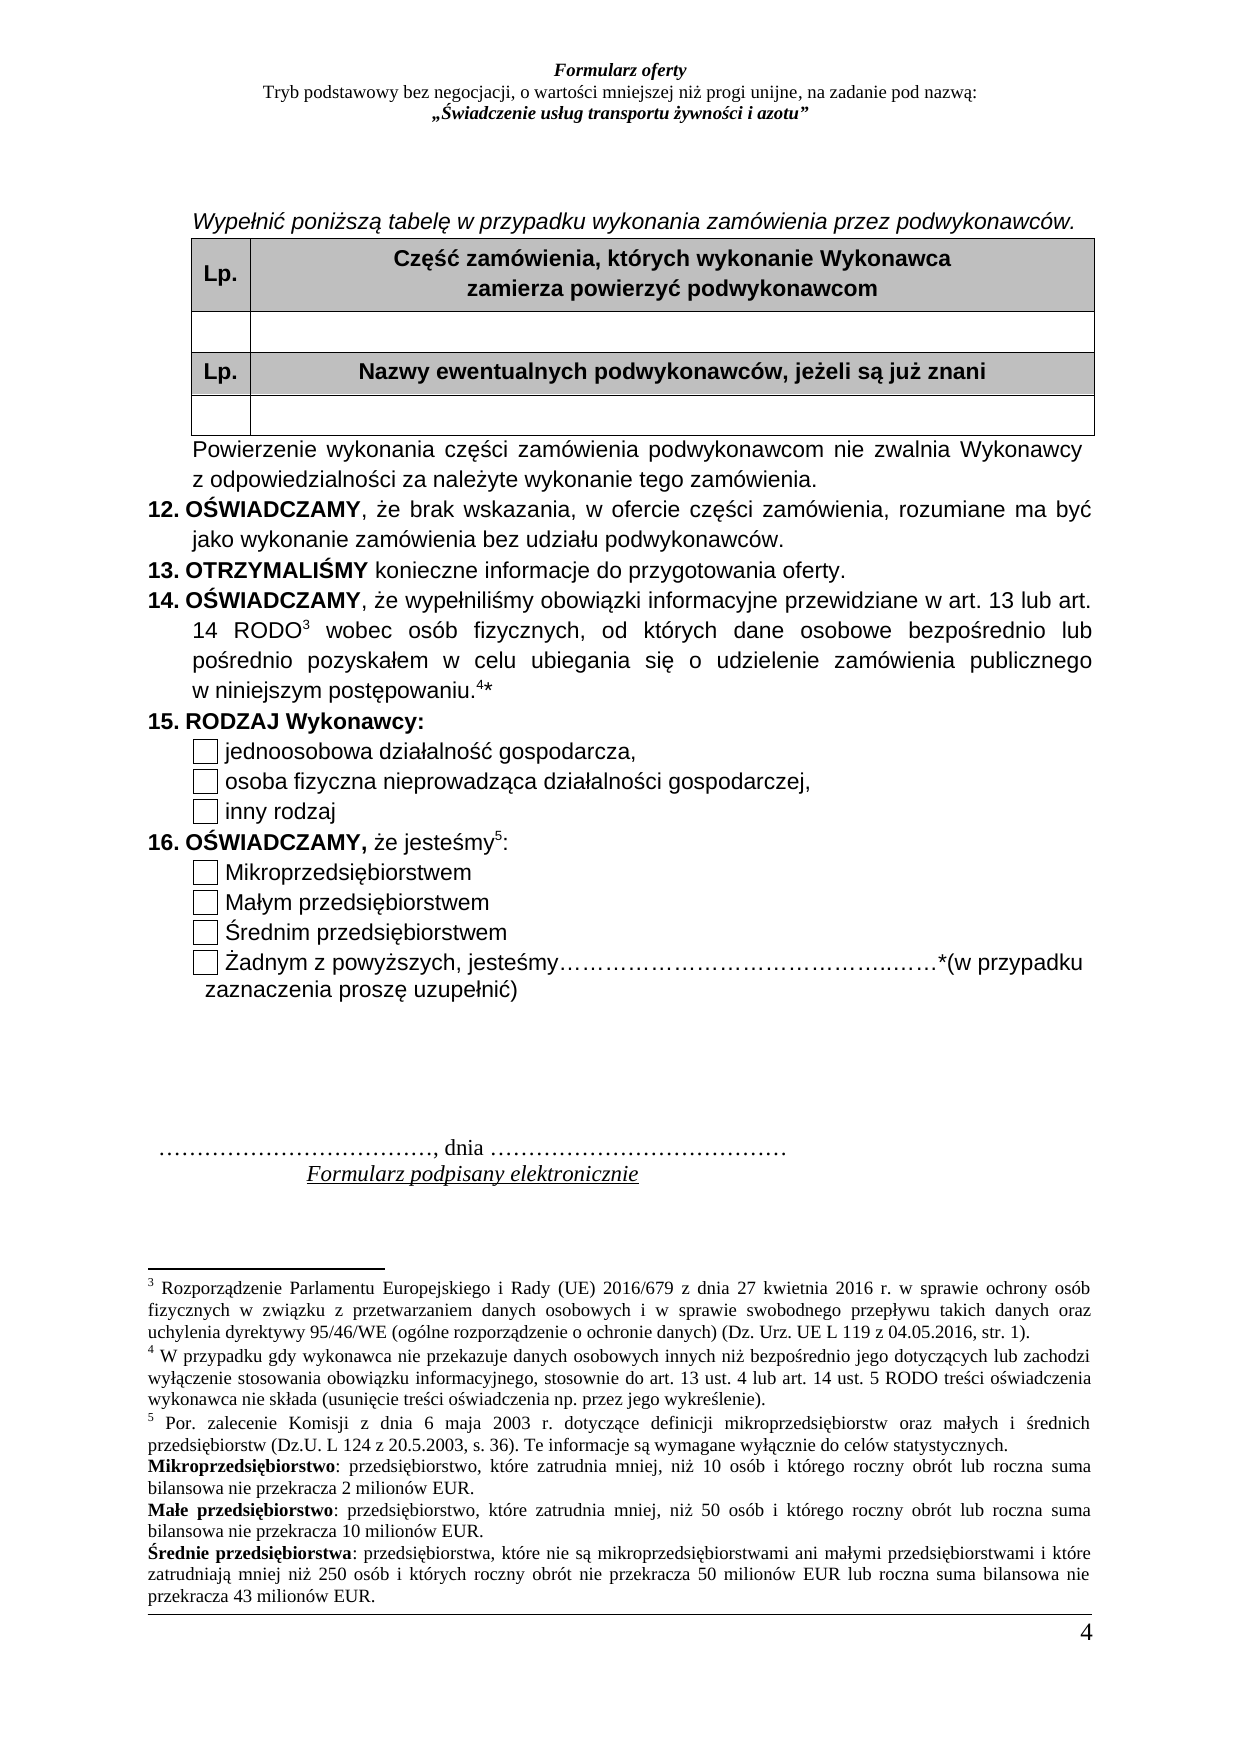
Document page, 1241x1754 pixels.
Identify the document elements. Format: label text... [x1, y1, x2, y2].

list OŚWIADCZAMY, że jesteśmy: [148, 828, 1092, 855]
table_cell [192, 396, 250, 435]
text Małym przedsiębiorstwem [192, 889, 1092, 915]
text Żadnym z powyższych, jesteśmy……………………………………..……*(w przypadku zaznaczenia proszę uzupełnić) [192, 949, 1092, 1002]
text Formularz podpisany elektronicznie [148, 1160, 797, 1186]
table_cell [251, 396, 1094, 435]
table_cell Lp. [192, 353, 250, 394]
text Średnim przedsiębiorstwem [192, 919, 1092, 945]
table_cell [251, 312, 1094, 352]
text jednoosobowa działalność gospodarcza, [192, 738, 1092, 764]
list OŚWIADCZAMY, że wypełniliśmy obowiązki informacyjne przewidziane w art. 13 lub art. 14 RODO wobec osób fizycznych, od których dane osobowe bezpośrednio lub pośrednio pozyskałem w celu ubiegania się o udzielenie zamówienia publicznego w niniejszym postępowaniu.* [148, 587, 1092, 704]
text osoba fizyczna nieprowadząca działalności gospodarczej, [192, 768, 1092, 794]
text Mikroprzedsiębiorstwem [192, 859, 1092, 885]
table_cell Nazwy ewentualnych podwykonawców, jeżeli są już znani [251, 353, 1094, 394]
table_cell [192, 312, 250, 352]
text inny rodzaj [192, 798, 1092, 824]
list RODZAJ Wykonawcy: [148, 708, 1092, 734]
table_header Lp. [192, 239, 250, 311]
text Powierzenie wykonania części zamówienia podwykonawcom nie zwalnia Wykonawcy z odpowiedzialności za należyte wykonanie tego zamówienia. [192, 436, 1092, 492]
text Wypełnić poniższą tabelę w przypadku wykonania zamówienia przez podwykonawców. [192, 208, 1092, 234]
text ………………………………, dnia ………………………………… [148, 1134, 797, 1160]
list OŚWIADCZAMY, że brak wskazania, w ofercie części zamówienia, rozumiane ma być jako wykonanie zamówienia bez udziału podwykonawców. [148, 496, 1092, 553]
table_header Część zamówienia, których wykonanie Wykonawca zamierza powierzyć podwykonawcom [251, 239, 1094, 311]
list OTRZYMALIŚMY konieczne informacje do przygotowania oferty. [148, 557, 1092, 583]
